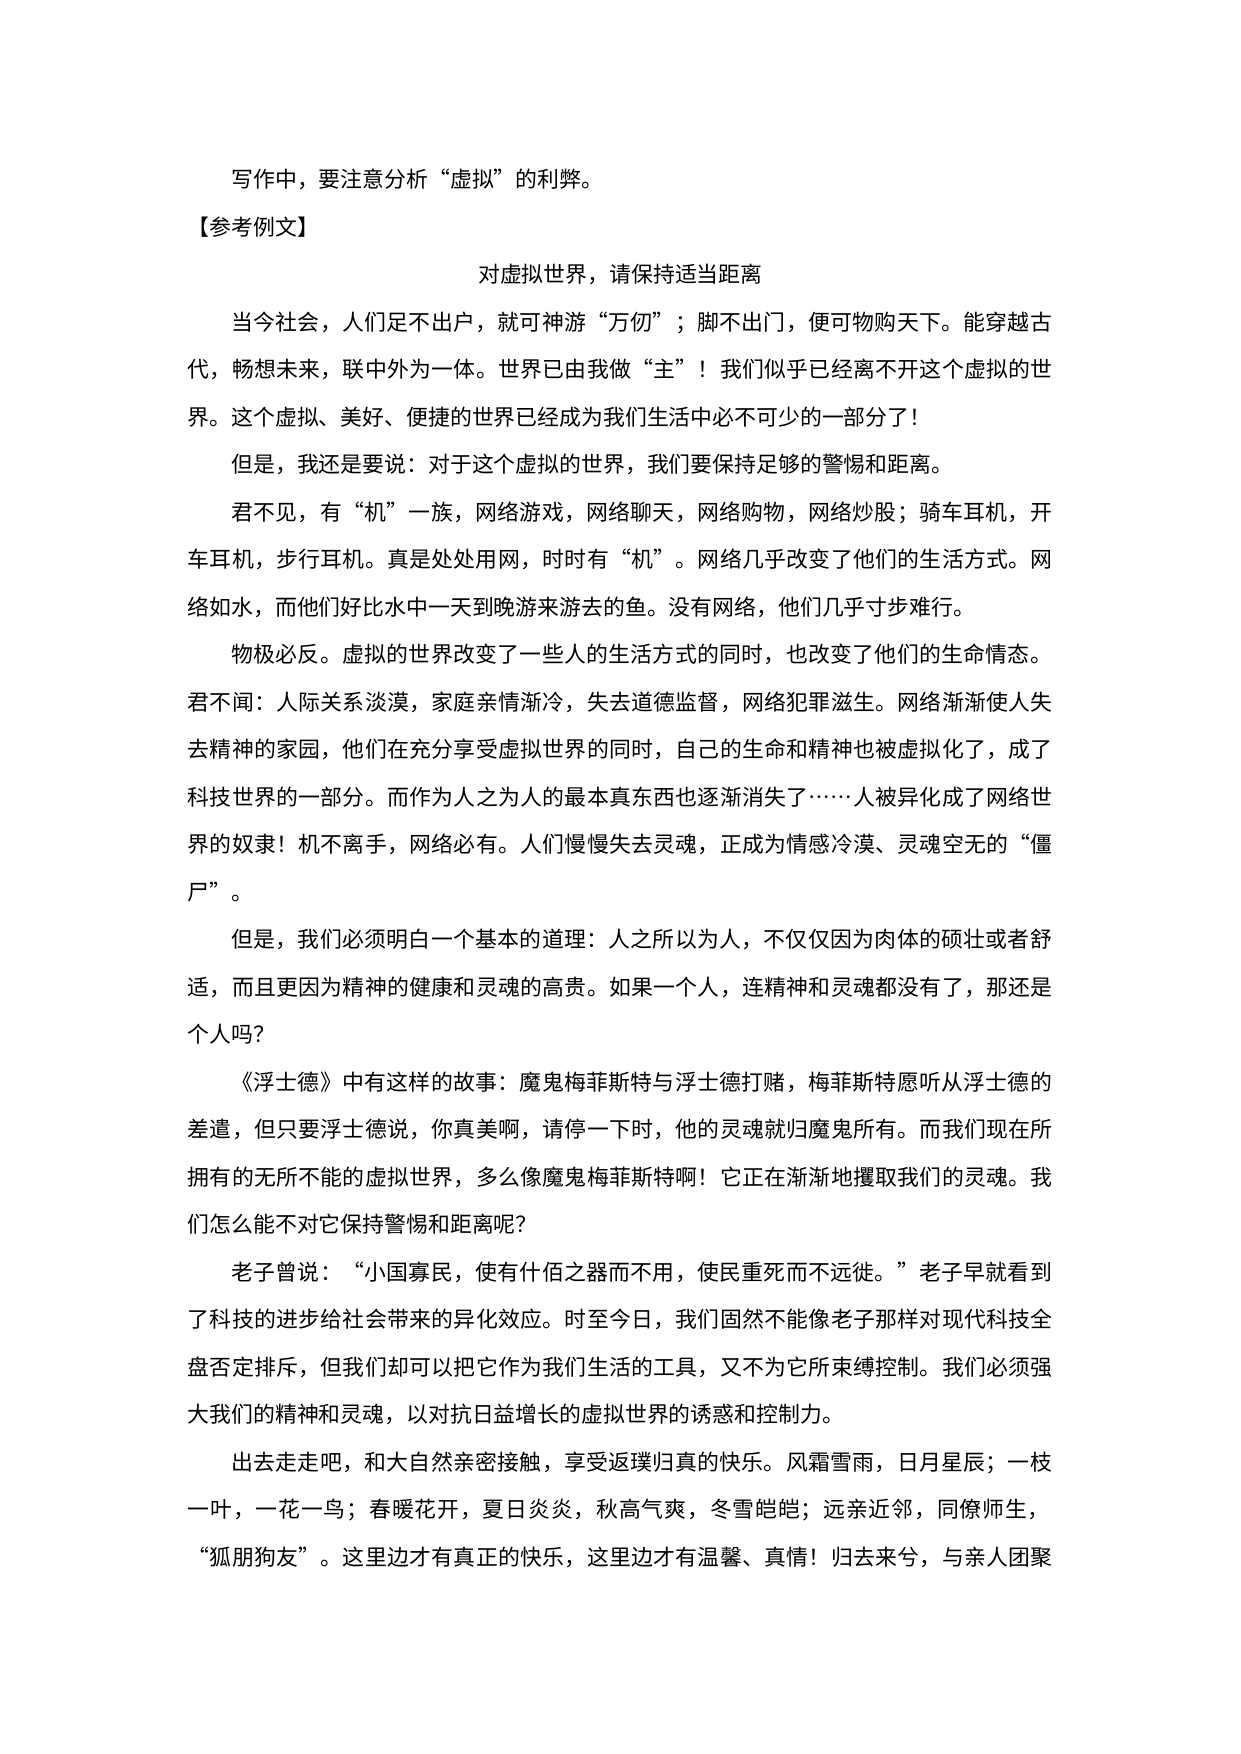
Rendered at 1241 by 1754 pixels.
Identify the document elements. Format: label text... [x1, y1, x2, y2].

text 物极必反。虚拟的世界改变了一些人的生活方式的同时，也改变了他们的生命情态。君不闻：人际关系淡漠，家庭亲情渐冷，失去道德监督，网络犯罪滋生。网络渐渐使人失去精神的家园，他们在充分享受虚拟世界的同时，自己的生命和精神也被虚拟化了，成了科技世界的一部分。而作为人之为人的最本真东西也逐渐消失了……人被异化成了网络世界的奴隶！机不离手，网络必有。人们慢慢失去灵魂，正成为情感冷漠、灵魂空无的“僵尸”。 [187, 637, 1053, 906]
text 当今社会，人们足不出户，就可神游“万仞”；脚不出门，便可物购天下。能穿越古代，畅想未来，联中外为一体。世界已由我做“主”！我们似乎已经离不开这个虚拟的世界。这个虚拟、美好、便捷的世界已经成为我们生活中必不可少的一部分了！ [187, 304, 1053, 431]
text 《浮士德》中有这样的故事：魔鬼梅菲斯特与浮士德打赌，梅菲斯特愿听从浮士德的差遣，但只要浮士德说，你真美啊，请停一下时，他的灵魂就归魔鬼所有。而我们现在所拥有的无所不能的虚拟世界，多么像魔鬼梅菲斯特啊！它正在渐渐地攫取我们的灵魂。我们怎么能不对它保持警惕和距离呢？ [187, 1064, 1053, 1239]
text 但是，我们必须明白一个基本的道理：人之所以为人，不仅仅因为肉体的硕壮或者舒适，而且更因为精神的健康和灵魂的高贵。如果一个人，连精神和灵魂都没有了，那还是个人吗？ [187, 922, 1053, 1049]
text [187, 1444, 1053, 1571]
text 老子曾说：“小国寡民，使有什佰之器而不用，使民重死而不远徙。”老子早就看到了科技的进步给社会带来的异化效应。时至今日，我们固然不能像老子那样对现代科技全盘否定排斥，但我们却可以把它作为我们生活的工具，又不为它所束缚控制。我们必须强大我们的精神和灵魂，以对抗日益增长的虚拟世界的诱惑和控制力。 [187, 1254, 1053, 1429]
text 【参考例文】 [187, 209, 1053, 241]
text 君不见，有“机”一族，网络游戏，网络聊天，网络购物，网络炒股；骑车耳机，开车耳机，步行耳机。真是处处用网，时时有“机”。网络几乎改变了他们的生活方式。网络如水，而他们好比水中一天到晚游来游去的鱼。没有网络，他们几乎寸步难行。 [187, 494, 1053, 621]
text 但是，我还是要说：对于这个虚拟的世界，我们要保持足够的警惕和距离。 [187, 447, 1053, 479]
text 对虚拟世界，请保持适当距离 [187, 257, 1053, 289]
text 写作中，要注意分析“虚拟”的利弊。 [187, 162, 1053, 194]
